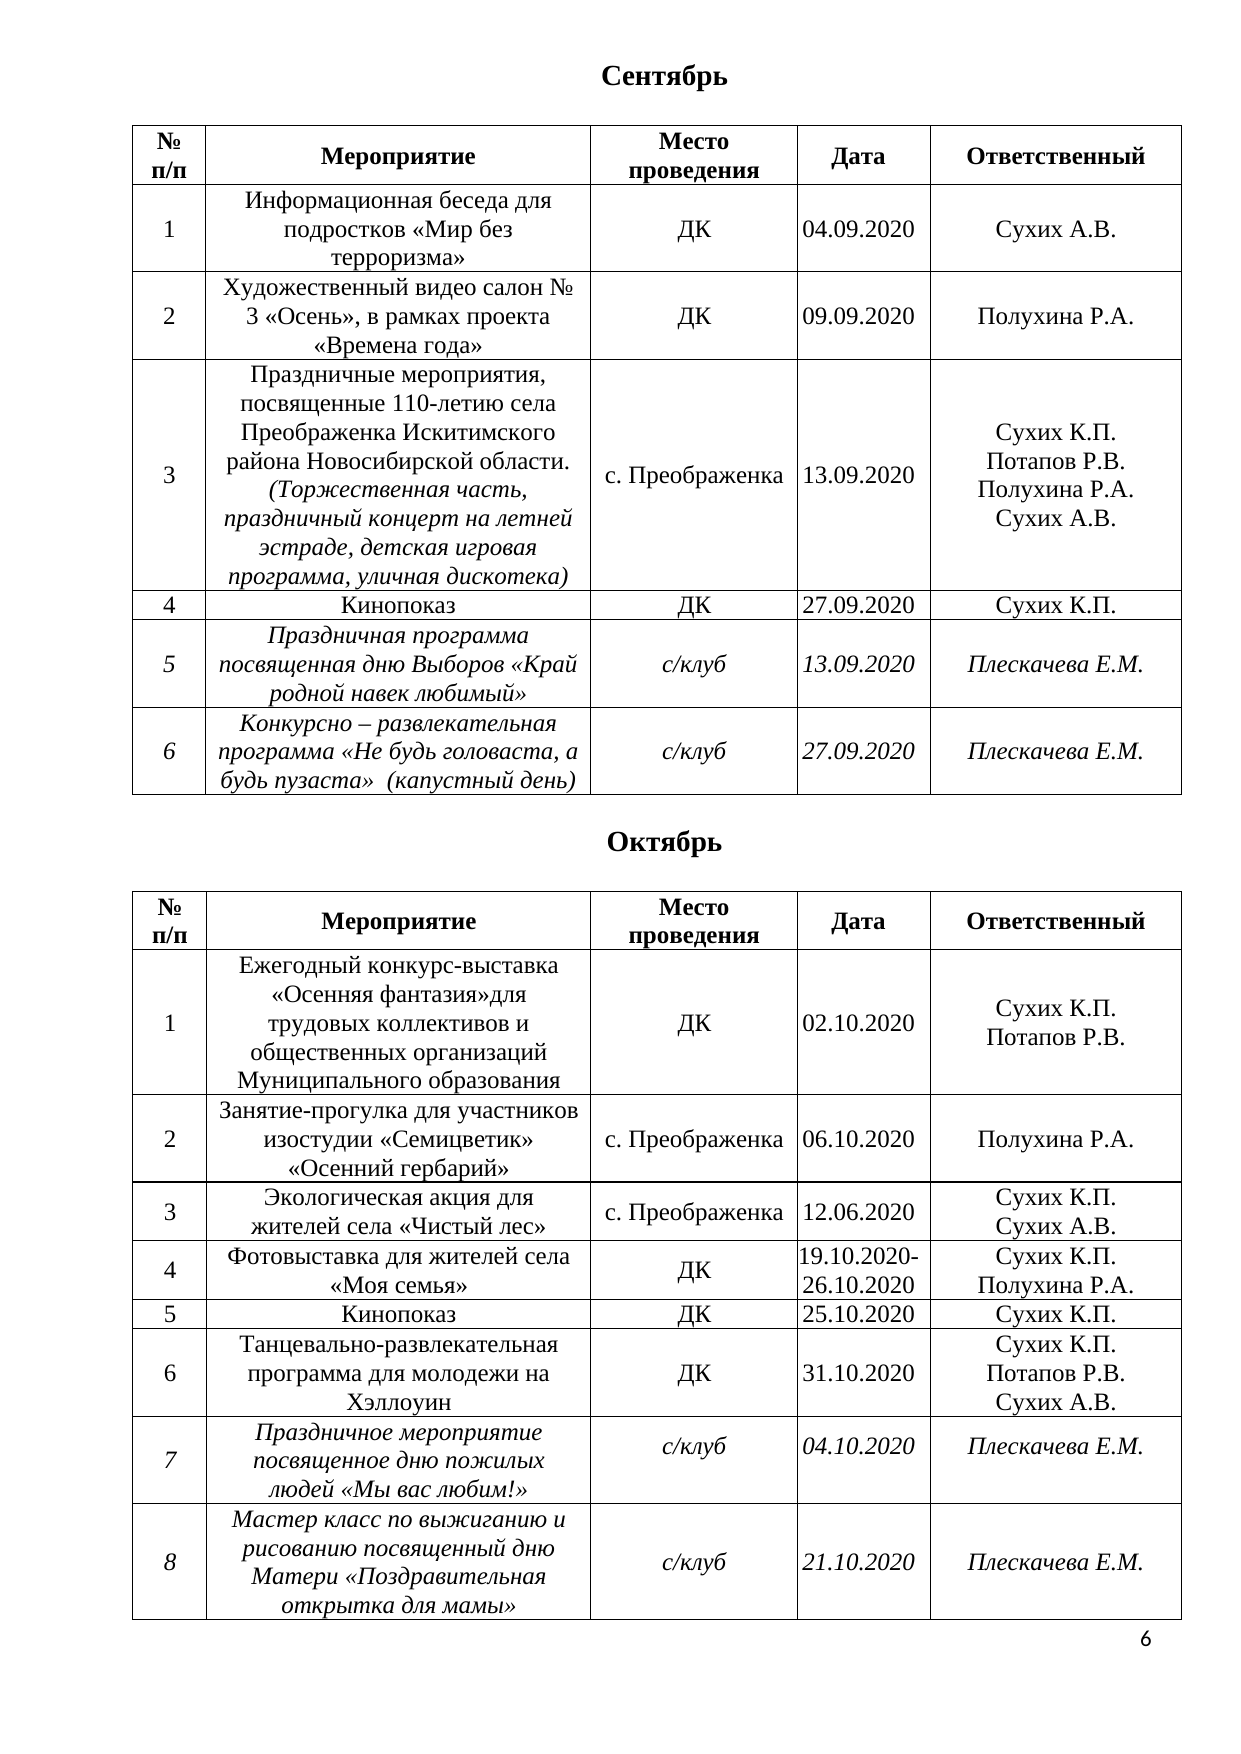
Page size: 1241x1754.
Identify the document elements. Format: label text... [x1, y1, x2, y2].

table_header № п/п [133, 126, 205, 184]
table_cell с. Преображенка [591, 360, 797, 589]
table_cell 2 [133, 1095, 206, 1181]
table_cell 12.06.2020 [798, 1183, 930, 1240]
table_header Дата [798, 126, 930, 184]
table_cell 3 [133, 1183, 206, 1240]
table_cell 4 [133, 591, 205, 619]
table_cell ДК [591, 591, 797, 619]
table_cell 27.09.2020 [798, 591, 930, 619]
table_cell Сухих К.П. [931, 1300, 1181, 1328]
table_cell Плескачева Е.М. [931, 1417, 1181, 1503]
table_cell Конкурсно – развлекательная программа «Не будь головаста, а будь пузаста» (капустный день) [206, 708, 590, 794]
table_cell 19.10.2020-26.10.2020 [798, 1241, 930, 1298]
table_header Мероприятие [206, 126, 590, 184]
table_cell 4 [133, 1241, 206, 1298]
table_header Ответственный [931, 126, 1181, 184]
table_cell Мастер класс по выжиганию и рисованию посвященный дню Матери «Поздравительная открытка для мамы» [207, 1504, 590, 1619]
table_cell с/клуб [591, 620, 797, 707]
table_cell ДК [591, 1241, 797, 1298]
table_cell с. Преображенка [591, 1095, 797, 1181]
table_cell 09.09.2020 [798, 272, 930, 358]
table_cell 13.09.2020 [798, 360, 930, 589]
table_cell Сухих К.П. Потапов Р.В. Сухих А.В. [931, 1329, 1181, 1416]
table_cell 04.09.2020 [798, 185, 930, 271]
table_cell ДК [591, 185, 797, 271]
table_cell Полухина Р.А. [931, 272, 1181, 358]
table_cell с. Преображенка [591, 1183, 797, 1240]
table_cell 5 [133, 1300, 206, 1328]
table_cell ДК [591, 1329, 797, 1416]
table_header Место проведения [591, 892, 797, 949]
table_cell Информационная беседа для подростков «Мир без терроризма» [206, 185, 590, 271]
table_cell 25.10.2020 [798, 1300, 930, 1328]
table_cell с/клуб [591, 1504, 797, 1619]
table_cell Сухих А.В. [931, 185, 1181, 271]
table_cell Праздничная программа посвященная дню Выборов «Край родной навек любимый» [206, 620, 590, 707]
table_cell 13.09.2020 [798, 620, 930, 707]
table_cell Экологическая акция для жителей села «Чистый лес» [207, 1183, 590, 1240]
table_cell 6 [133, 1329, 206, 1416]
table_cell 5 [133, 620, 205, 707]
table_cell Плескачева Е.М. [931, 620, 1181, 707]
table_cell 02.10.2020 [798, 950, 930, 1094]
table_header Мероприятие [207, 892, 590, 949]
table_cell Танцевально-развлекательная программа для молодежи на Хэллоуин [207, 1329, 590, 1416]
table_cell Фотовыставка для жителей села «Моя семья» [207, 1241, 590, 1298]
table_cell 06.10.2020 [798, 1095, 930, 1181]
table_cell Сухих К.П. Потапов Р.В. Полухина Р.А. Сухих А.В. [931, 360, 1181, 589]
table_cell с/клуб [591, 708, 797, 794]
table_cell Плескачева Е.М. [931, 708, 1181, 794]
table_cell 7 [133, 1417, 206, 1503]
table_cell 3 [133, 360, 205, 589]
table_cell Плескачева Е.М. [931, 1504, 1181, 1619]
table_cell Праздничные мероприятия, посвященные 110-летию села Преображенка Искитимского района Новосибирской области.(Торжественная часть, праздничный концерт на летней эстраде, детская игровая программа, уличная дискотека) [206, 360, 590, 589]
table_cell 2 [133, 272, 205, 358]
table_cell 6 [133, 708, 205, 794]
table_cell Полухина Р.А. [931, 1095, 1181, 1181]
table_cell Занятие-прогулка для участников изостудии «Семицветик» «Осенний гербарий» [207, 1095, 590, 1181]
table_cell Сухих К.П. Сухих А.В. [931, 1183, 1181, 1240]
table_header Место проведения [591, 126, 797, 184]
text Октябрь [177, 824, 1152, 857]
table_cell с/клуб [591, 1417, 797, 1503]
table_cell 8 [133, 1504, 206, 1619]
table_header Ответственный [931, 892, 1181, 949]
table_cell ДК [591, 1300, 797, 1328]
table_cell ДК [591, 950, 797, 1094]
table_header № п/п [133, 892, 206, 949]
table_cell 1 [133, 185, 205, 271]
table_cell Кинопоказ [207, 1300, 590, 1328]
table_cell 1 [133, 950, 206, 1094]
table_cell ДК [591, 272, 797, 358]
text Сентябрь [177, 58, 1152, 92]
table_cell Художественный видео салон № 3 «Осень», в рамках проекта «Времена года» [206, 272, 590, 358]
table_cell 04.10.2020 [798, 1417, 930, 1503]
table_cell 27.09.2020 [798, 708, 930, 794]
table_cell Кинопоказ [206, 591, 590, 619]
table_cell 21.10.2020 [798, 1504, 930, 1619]
table_cell Сухих К.П. Полухина Р.А. [931, 1241, 1181, 1298]
table_cell 31.10.2020 [798, 1329, 930, 1416]
table_cell Сухих К.П. Потапов Р.В. [931, 950, 1181, 1094]
table_cell Ежегодный конкурс-выставка «Осенняя фантазия»для трудовых коллективов и общественных организаций Муниципального образования [207, 950, 590, 1094]
table_cell Праздничное мероприятие посвященное дню пожилых людей «Мы вас любим!» [207, 1417, 590, 1503]
table_cell Сухих К.П. [931, 591, 1181, 619]
table_header Дата [798, 892, 930, 949]
